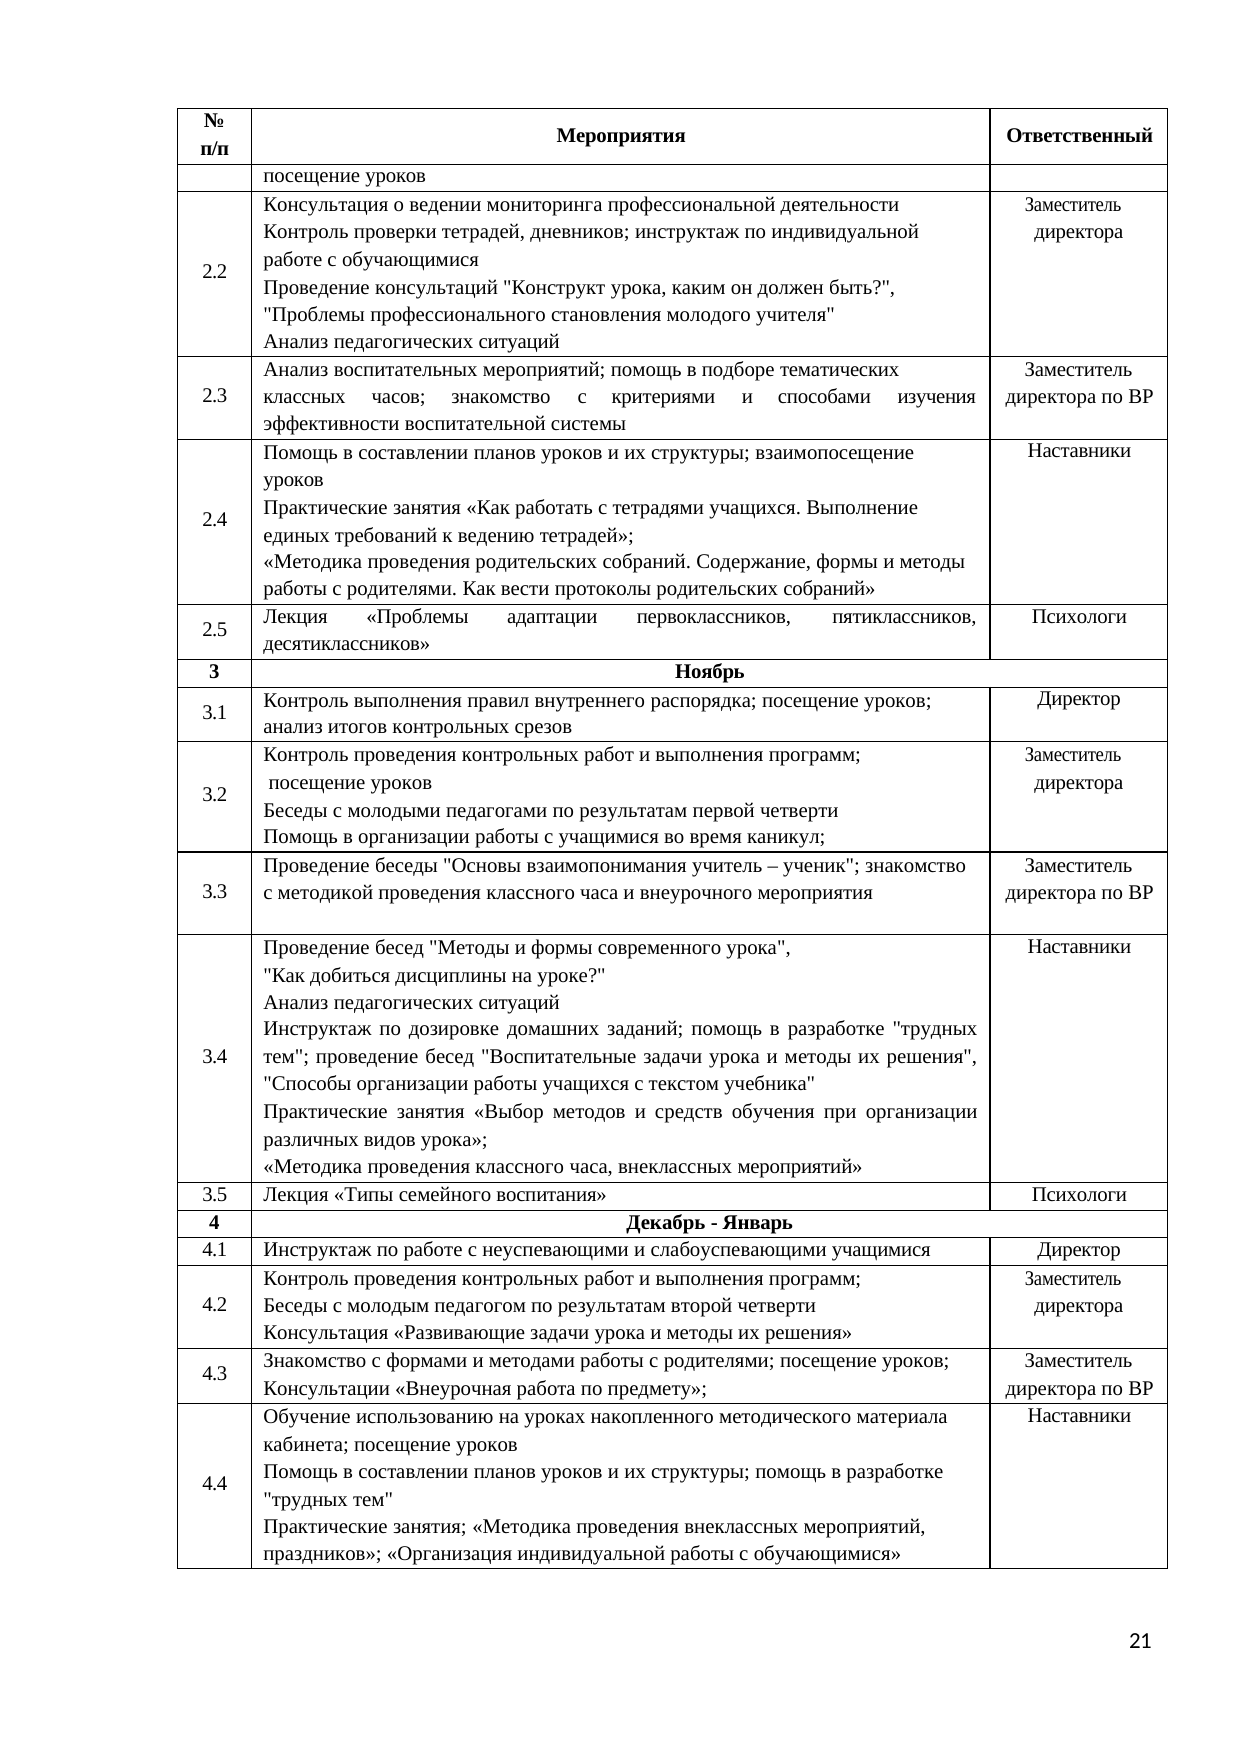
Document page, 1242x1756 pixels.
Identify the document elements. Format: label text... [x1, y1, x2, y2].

table_cell 3.4 [178, 935, 251, 1182]
table_cell Помощь в составлении планов уроков и их структуры; взаимопосещение уроков Практические занятия «Как работать с тетрадями учащихся. Выполнение единых требований к ведению тетрадей»; «Методика проведения родительских собраний. Содержание, формы и методы работы с родителями. Как вести протоколы родительских собраний» [252, 440, 989, 604]
table_cell Контроль проведения контрольных работ и выполнения программ; посещение уроков Беседы с молодыми педагогами по результатам первой четверти Помощь в организации работы с учащимися во время каникул; [252, 742, 989, 851]
table_cell 2.5 [178, 605, 251, 659]
table_cell Заместитель директора [991, 742, 1167, 851]
table_cell 4.4 [178, 1404, 251, 1568]
table_cell Ноябрь [252, 660, 1167, 687]
table_header № п/п [178, 109, 251, 163]
table_cell Контроль выполнения правил внутреннего распорядка; посещение уроков; анализ итогов контрольных срезов [252, 688, 989, 741]
table_cell Лекция «Проблемы адаптации первоклассников, пятиклассников, десятиклассников» [252, 605, 989, 659]
table_cell Обучение использованию на уроках накопленного методического материала кабинета; посещение уроков Помощь в составлении планов уроков и их структуры; помощь в разработке "трудных тем" Практические занятия; «Методика проведения внеклассных мероприятий, праздников»; «Организация индивидуальной работы с обучающимися» [252, 1404, 989, 1568]
table_cell [991, 165, 1167, 191]
table_cell 3.2 [178, 742, 251, 851]
table_cell Проведение бесед "Методы и формы современного урока", "Как добиться дисциплины на уроке?" Анализ педагогических ситуаций Инструктаж по дозировке домашних заданий; помощь в разработке "трудных тем"; проведение бесед "Воспитательные задачи урока и методы их решения", "Способы организации работы учащихся с текстом учебника" Практические занятия «Выбор методов и средств обучения при организации различных видов урока»; «Методика проведения классного часа, внеклассных мероприятий» [252, 935, 989, 1182]
table_cell 3 [178, 660, 251, 687]
table_cell Наставники [991, 935, 1167, 1182]
table_cell Анализ воспитательных мероприятий; помощь в подборе тематических классных часов; знакомство с критериями и способами изучения эффективности воспитательной системы [252, 357, 989, 439]
table_cell 2.3 [178, 357, 251, 439]
table_cell Заместитель директора [991, 1266, 1167, 1347]
table_cell 4 [178, 1211, 251, 1237]
table_cell Заместитель директора по ВР [991, 853, 1167, 934]
table_header Ответственный [991, 109, 1167, 163]
table_cell Инструктаж по работе с неуспевающими и слабоуспевающими учащимися [252, 1238, 989, 1264]
table_cell Психологи [991, 1183, 1167, 1209]
table_cell 2.4 [178, 440, 251, 604]
table_cell Директор [991, 1238, 1167, 1264]
table_cell Знакомство с формами и методами работы с родителями; посещение уроков; Консультации «Внеурочная работа по предмету»; [252, 1349, 989, 1403]
table_cell 4.2 [178, 1266, 251, 1347]
table_cell Лекция «Типы семейного воспитания» [252, 1183, 989, 1209]
table_cell посещение уроков [252, 165, 989, 191]
table_cell Консультация о ведении мониторинга профессиональной деятельности Контроль проверки тетрадей, дневников; инструктаж по индивидуальной работе с обучающимися Проведение консультаций "Конструкт урока, каким он должен быть?", "Проблемы профессионального становления молодого учителя" Анализ педагогических ситуаций [252, 192, 989, 356]
table_cell Контроль проведения контрольных работ и выполнения программ; Беседы с молодым педагогом по результатам второй четверти Консультация «Развивающие задачи урока и методы их решения» [252, 1266, 989, 1347]
table_cell 3.1 [178, 688, 251, 741]
table_cell 2.2 [178, 192, 251, 356]
table_cell [178, 165, 251, 191]
table_cell Наставники [991, 1404, 1167, 1568]
table_cell Психологи [991, 605, 1167, 659]
table_cell Наставники [991, 440, 1167, 604]
table_cell Директор [991, 688, 1167, 741]
table_cell 4.1 [178, 1238, 251, 1264]
table_cell 3.5 [178, 1183, 251, 1209]
table_cell 3.3 [178, 853, 251, 934]
table_cell Заместитель директора по ВР [991, 357, 1167, 439]
table_cell Проведение беседы "Основы взаимопонимания учитель – ученик"; знакомство с методикой проведения классного часа и внеурочного мероприятия [252, 853, 989, 934]
table_header Мероприятия [252, 109, 989, 163]
table_cell Заместитель директора по ВР [991, 1349, 1167, 1403]
table_cell Декабрь - Январь [252, 1211, 1167, 1237]
table_cell 4.3 [178, 1349, 251, 1403]
table_cell Заместитель директора [991, 192, 1167, 356]
